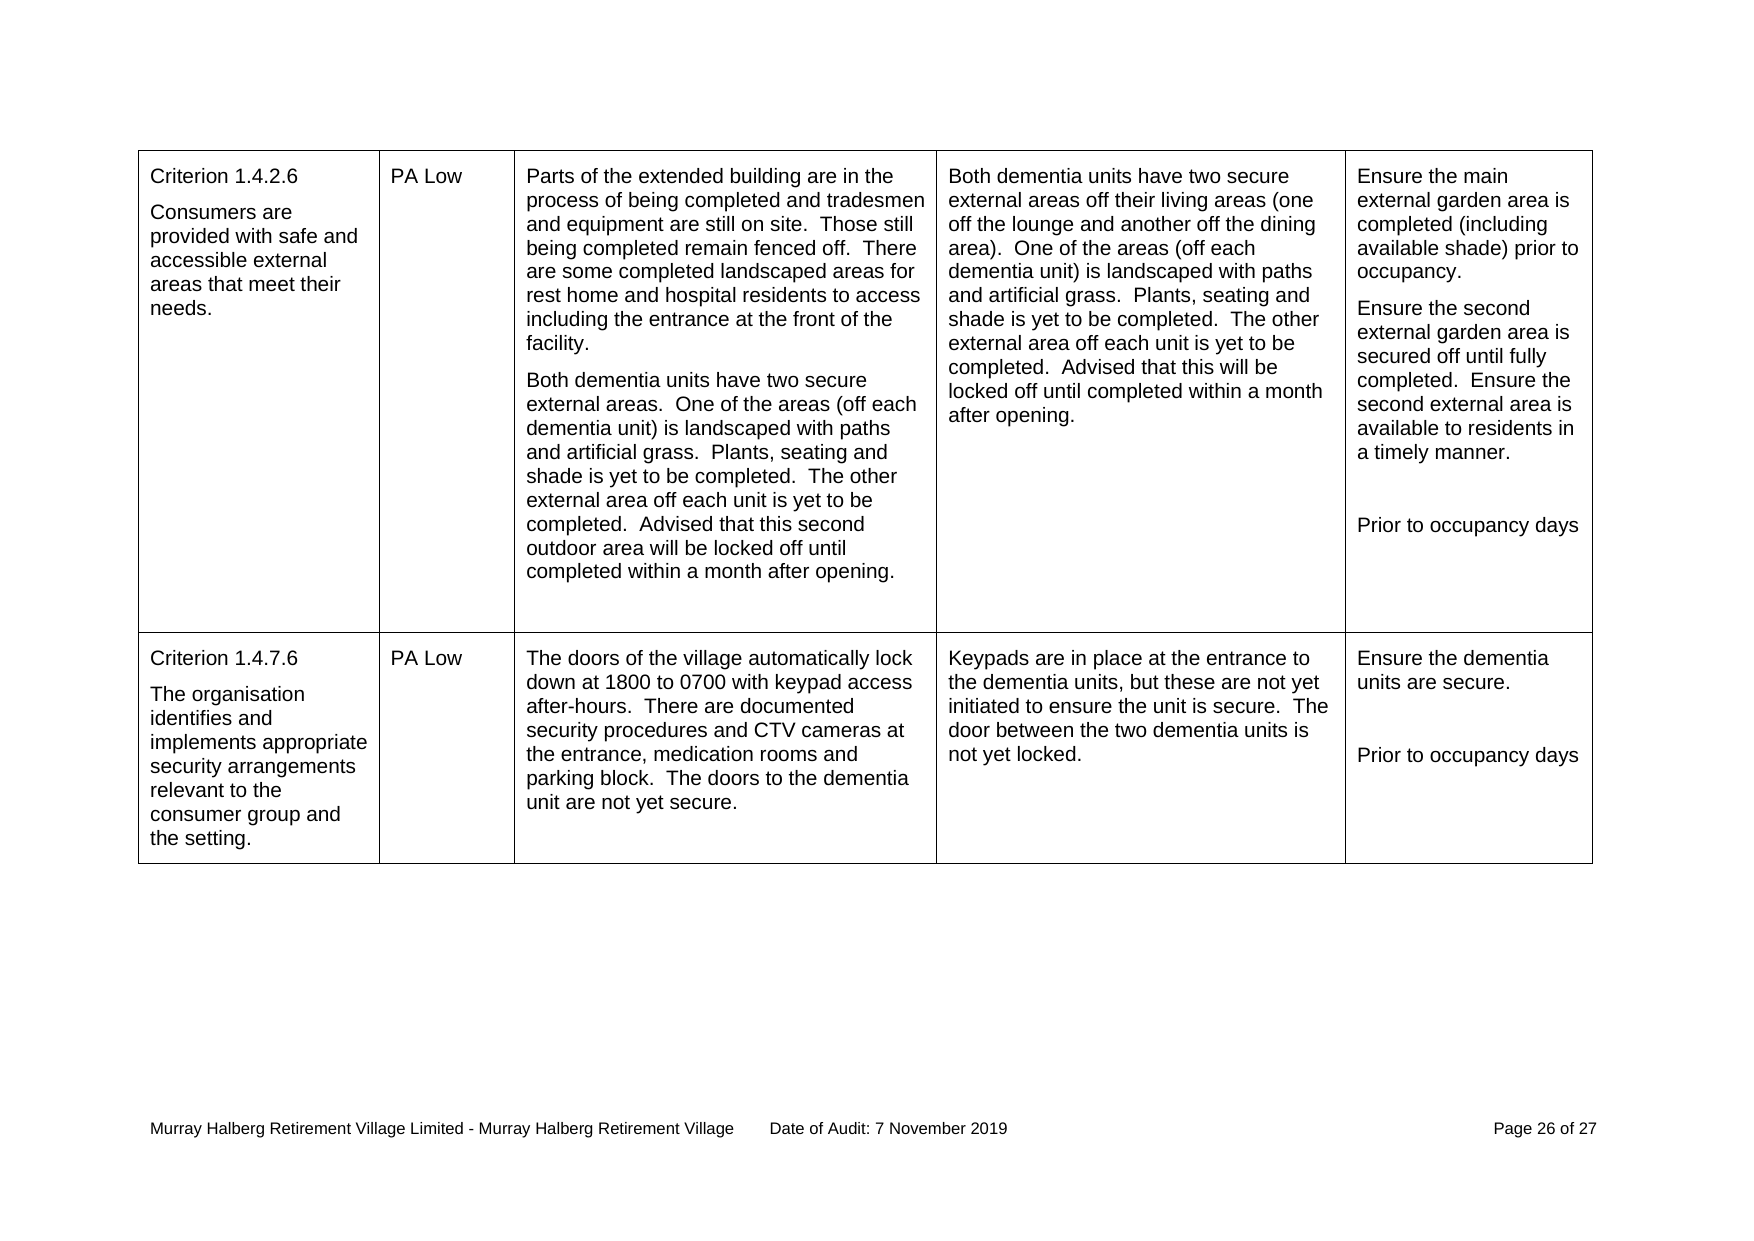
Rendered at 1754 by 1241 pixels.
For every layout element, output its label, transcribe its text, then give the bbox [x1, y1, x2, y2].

table_cell Parts of the extended building are in the process of being completed and tradesmen and equipment are still on site. Those still being completed remain fenced off. There are some completed landscaped areas for rest home and hospital residents to access including the entrance at the front of the facility. Both dementia units have two secure external areas. One of the areas (off each dementia unit) is landscaped with paths and artificial grass. Plants, seating and shade is yet to be completed. The other external area off each unit is yet to be completed. Advised that this second outdoor area will be locked off until completed within a month after opening. [515, 151, 936, 632]
table_cell Criterion 1.4.2.6 Consumers are provided with safe and accessible external areas that meet their needs. [139, 151, 379, 632]
table_cell Ensure the dementia units are secure. Prior to occupancy days [1346, 633, 1592, 862]
table_cell Criterion 1.4.7.6 The organisation identifies and implements appropriate security arrangements relevant to the consumer group and the setting. [139, 633, 379, 862]
table_cell Keypads are in place at the entrance to the dementia units, but these are not yet initiated to ensure the unit is secure. The door between the two dementia units is not yet locked. [937, 633, 1345, 862]
table_cell Ensure the main external garden area is completed (including available shade) prior to occupancy. Ensure the second external garden area is secured off until fully completed. Ensure the second external area is available to residents in a timely manner. Prior to occupancy days [1346, 151, 1592, 632]
table_cell PA Low [380, 151, 514, 632]
table_cell Both dementia units have two secure external areas off their living areas (one off the lounge and another off the dining area). One of the areas (off each dementia unit) is landscaped with paths and artificial grass. Plants, seating and shade is yet to be completed. The other external area off each unit is yet to be completed. Advised that this will be locked off until completed within a month after opening. [937, 151, 1345, 632]
table_cell PA Low [380, 633, 514, 862]
table_cell The doors of the village automatically lock down at 1800 to 0700 with keypad access after-hours. There are documented security procedures and CTV cameras at the entrance, medication rooms and parking block. The doors to the dementia unit are not yet secure. [515, 633, 936, 862]
